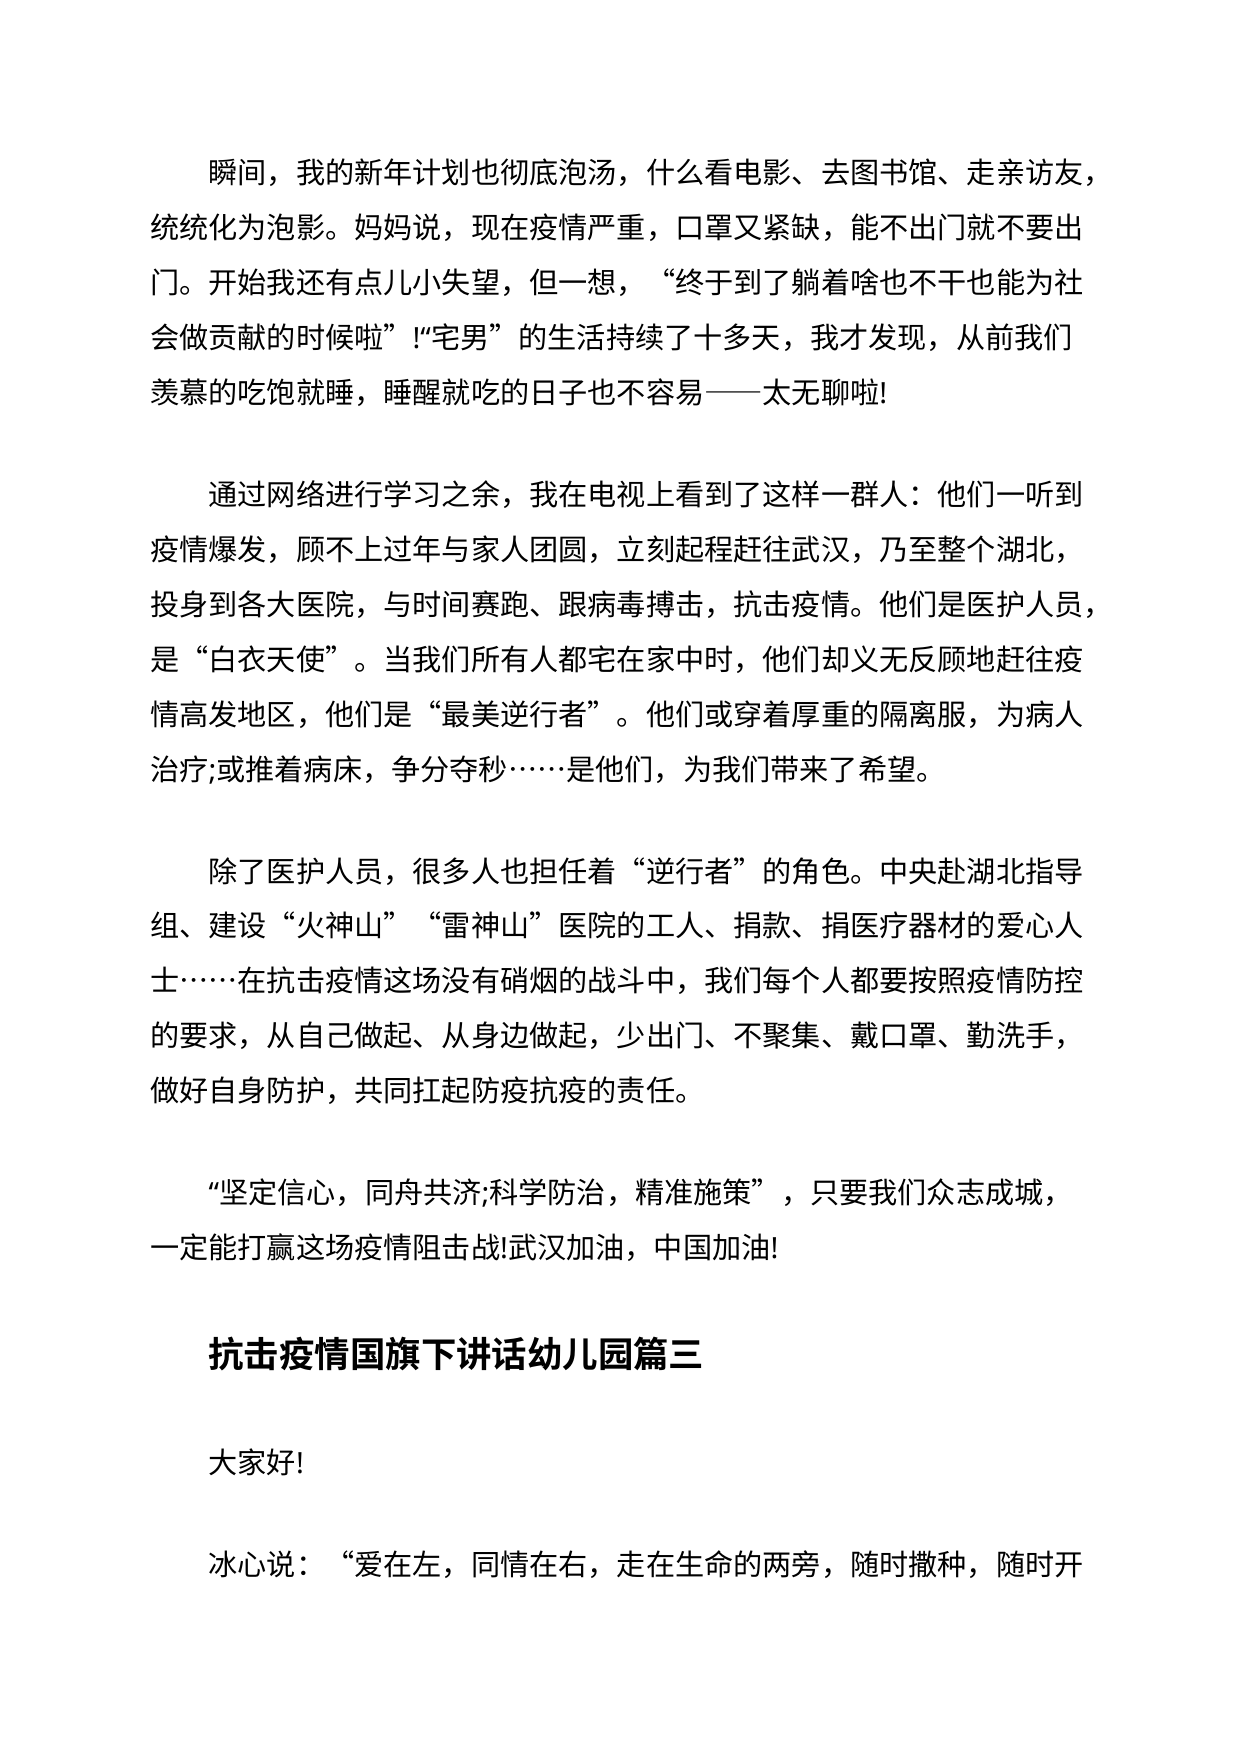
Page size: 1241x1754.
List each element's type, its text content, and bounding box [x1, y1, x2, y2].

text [150, 1542, 1090, 1584]
text 瞬间，我的新年计划也彻底泡汤，什么看电影、去图书馆、走亲访友，统统化为泡影。妈妈说，现在疫情严重，口罩又紧缺，能不出门就不要出门。开始我还有点儿小失望，但一想，“终于到了躺着啥也不干也能为社会做贡献的时候啦”!“宅男”的生活持续了十多天，我才发现，从前我们羡慕的吃饱就睡，睡醒就吃的日子也不容易——太无聊啦! [150, 150, 1090, 412]
text 通过网络进行学习之余，我在电视上看到了这样一群人：他们一听到疫情爆发，顾不上过年与家人团圆，立刻起程赶往武汉，乃至整个湖北，投身到各大医院，与时间赛跑、跟病毒搏击，抗击疫情。他们是医护人员，是“白衣天使”。当我们所有人都宅在家中时，他们却义无反顾地赶往疫情高发地区，他们是“最美逆行者”。他们或穿着厚重的隔离服，为病人治疗;或推着病床，争分夺秒……是他们，为我们带来了希望。 [150, 472, 1090, 788]
text 抗击疫情国旗下讲话幼儿园篇三 [150, 1326, 1090, 1378]
text 大家好! [150, 1440, 1090, 1482]
text “坚定信心，同舟共济;科学防治，精准施策”，只要我们众志成城，一定能打赢这场疫情阻击战!武汉加油，中国加油! [150, 1169, 1090, 1267]
text 除了医护人员，很多人也担任着“逆行者”的角色。中央赴湖北指导组、建设“火神山”“雷神山”医院的工人、捐款、捐医疗器材的爱心人士……在抗击疫情这场没有硝烟的战斗中，我们每个人都要按照疫情防控的要求，从自己做起、从身边做起，少出门、不聚集、戴口罩、勤洗手，做好自身防护，共同扛起防疫抗疫的责任。 [150, 848, 1090, 1110]
